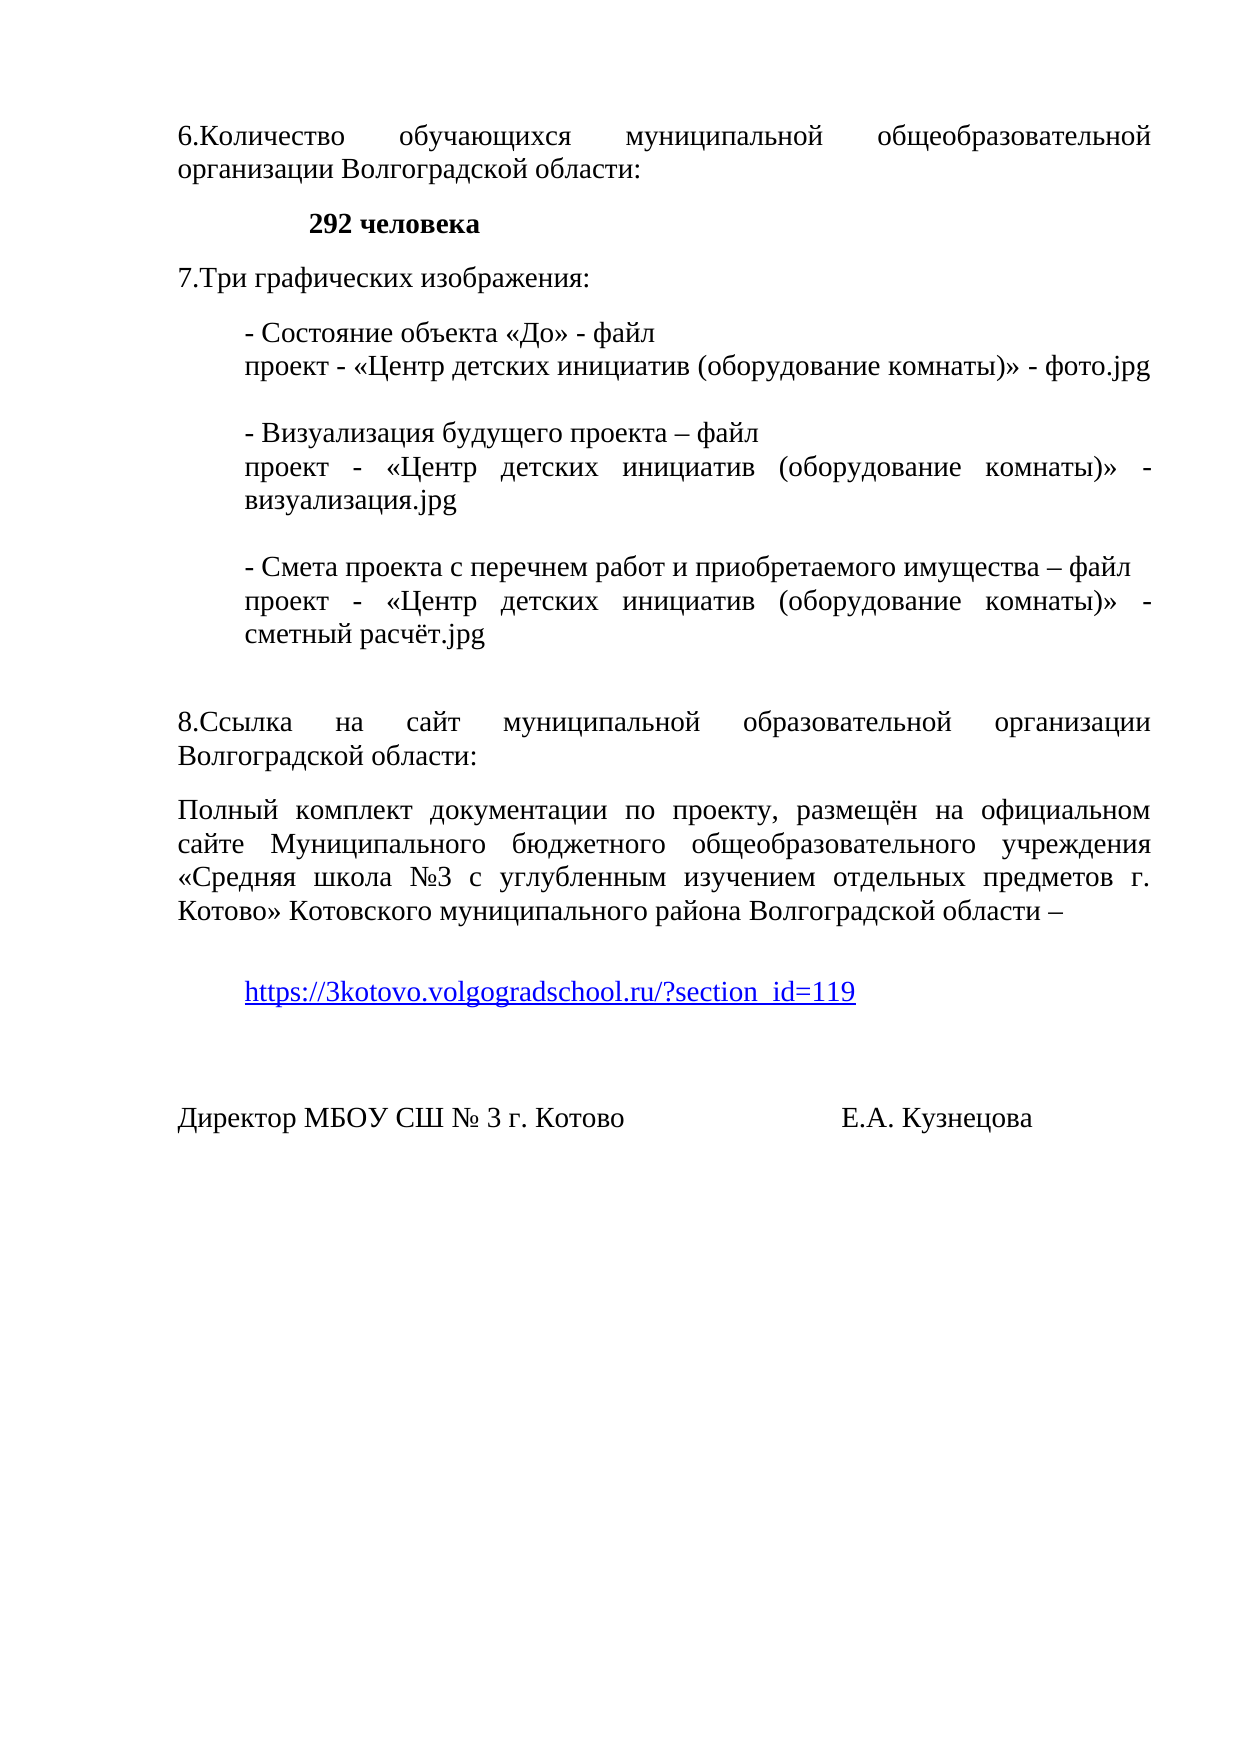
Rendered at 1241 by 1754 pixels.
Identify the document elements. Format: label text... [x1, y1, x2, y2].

list - Состояние объекта «До» - файл [244, 315, 1152, 348]
list 292 человека [308, 206, 1152, 239]
list - Визуализация будущего проекта – файл [244, 415, 1152, 449]
list - Смета проекта с перечнем работ и приобретаемого имущества – файл [244, 549, 1152, 583]
list проект - «Центр детских инициатив (оборудование комнаты)» - сметный расчёт.jpg [244, 583, 1152, 650]
text 7.Три графических изображения: [177, 260, 1152, 294]
text 6.Количество обучающихся муниципальной общеобразовательной организации Волгоградской области: [177, 118, 1152, 185]
list проект - «Центр детских инициатив (оборудование комнаты)» - фото.jpg [244, 348, 1152, 382]
text 8.Ссылка на сайт муниципальной образовательной организации Волгоградской области: [177, 704, 1152, 772]
list https://3kotovo.volgogradschool.ru/?section_id=119 [244, 947, 1152, 1007]
text Директор МБОУ СШ № 3 г. Котово Е.А. Кузнецова [177, 1100, 1152, 1134]
list проект - «Центр детских инициатив (оборудование комнаты)» - визуализация.jpg [244, 449, 1152, 516]
text Полный комплект документации по проекту, размещён на официальном сайте Муниципального бюджетного общеобразовательного учреждения «Средняя школа №3 с углубленным изучением отдельных предметов г. Котово» Котовского муниципального района Волгоградской области – [177, 792, 1152, 927]
